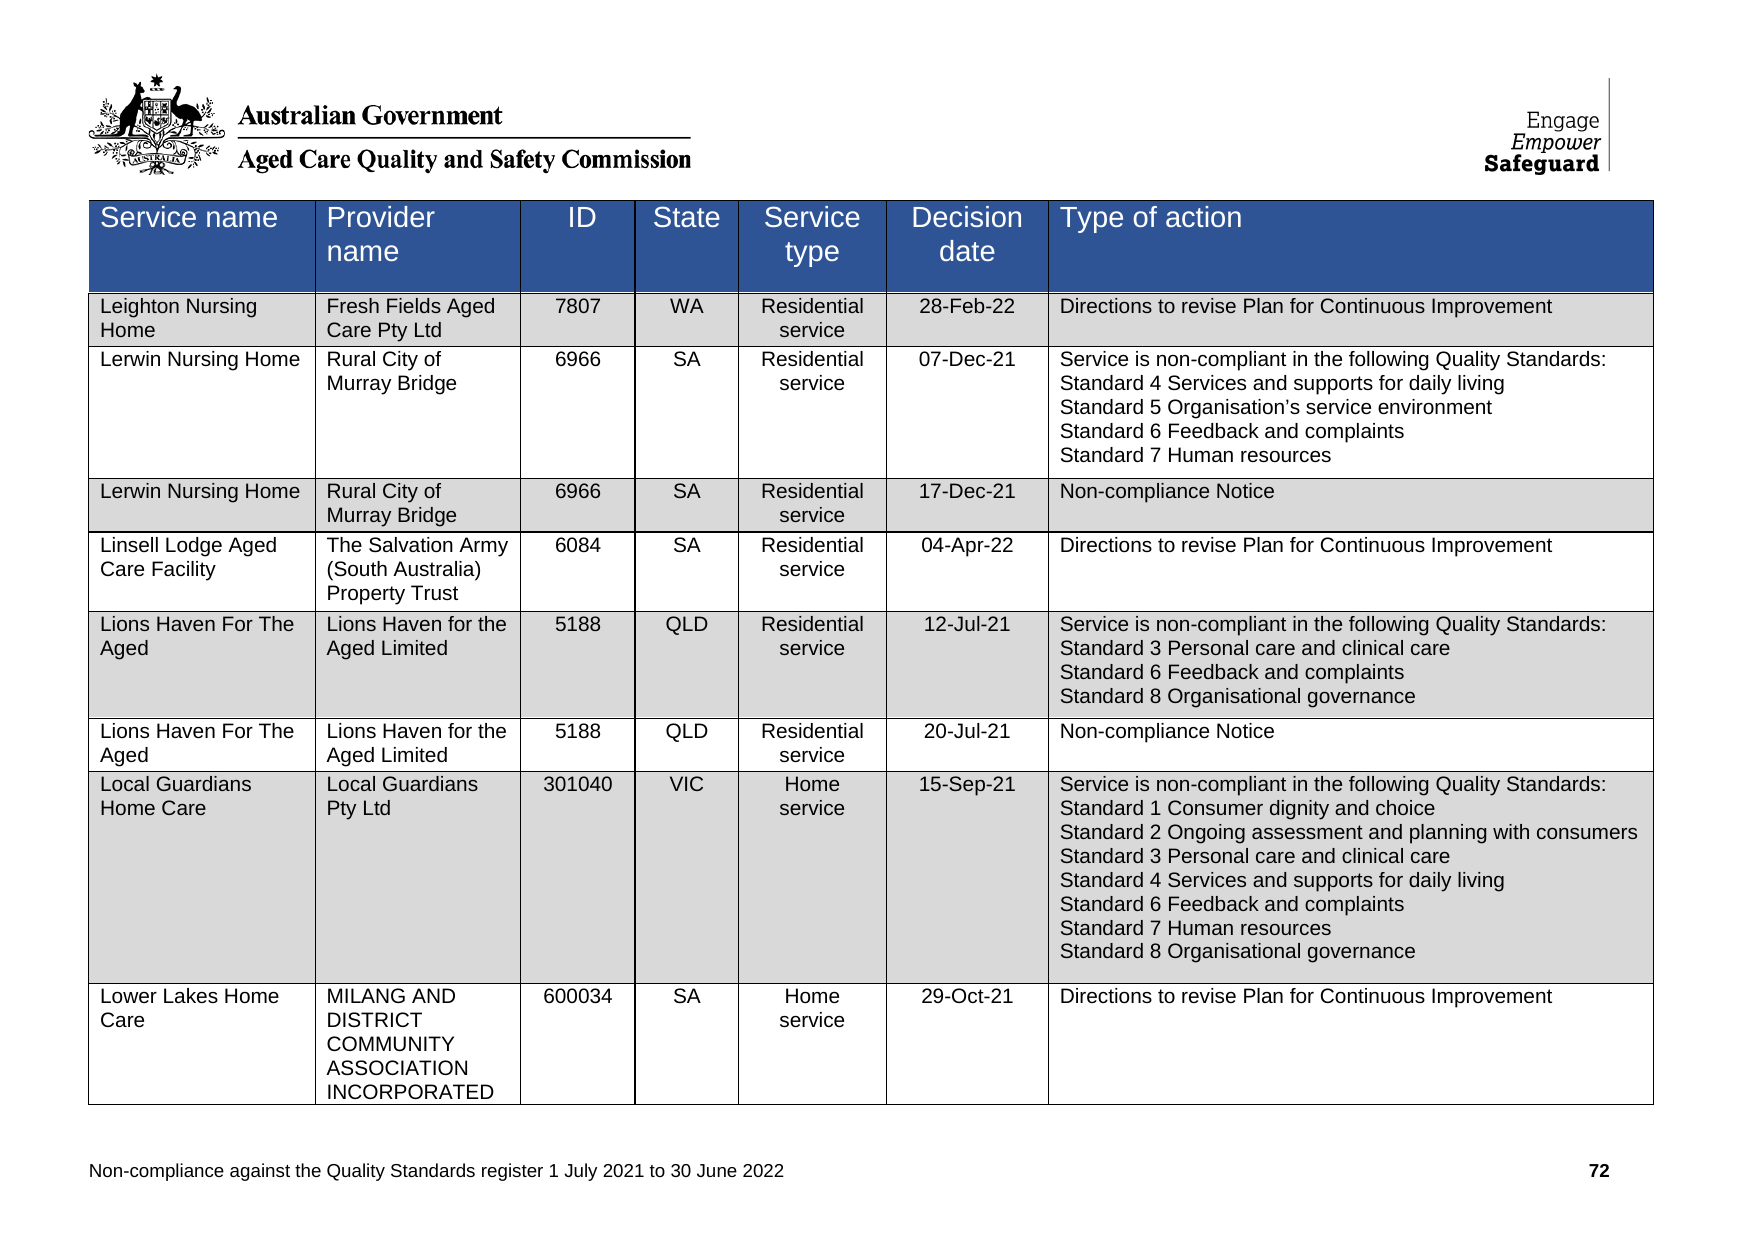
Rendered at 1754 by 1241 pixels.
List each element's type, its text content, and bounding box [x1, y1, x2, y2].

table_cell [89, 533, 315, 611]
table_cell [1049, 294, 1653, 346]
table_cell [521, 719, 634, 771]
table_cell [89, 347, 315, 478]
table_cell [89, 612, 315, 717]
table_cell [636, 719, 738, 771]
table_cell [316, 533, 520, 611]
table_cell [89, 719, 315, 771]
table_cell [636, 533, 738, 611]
table_header Type of action [1049, 201, 1653, 292]
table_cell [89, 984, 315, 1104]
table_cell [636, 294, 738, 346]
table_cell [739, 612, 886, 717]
table_header Provider name [316, 201, 520, 292]
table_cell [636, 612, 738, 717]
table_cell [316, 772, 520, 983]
picture [88, 73, 691, 175]
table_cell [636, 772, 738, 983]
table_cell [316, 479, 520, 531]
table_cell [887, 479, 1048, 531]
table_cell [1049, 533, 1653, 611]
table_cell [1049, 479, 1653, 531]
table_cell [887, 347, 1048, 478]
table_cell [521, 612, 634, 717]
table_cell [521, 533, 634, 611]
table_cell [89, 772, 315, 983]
table_header ID [521, 201, 634, 292]
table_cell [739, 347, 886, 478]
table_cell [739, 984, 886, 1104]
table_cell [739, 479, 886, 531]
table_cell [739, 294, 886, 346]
table_header Service name [89, 201, 315, 292]
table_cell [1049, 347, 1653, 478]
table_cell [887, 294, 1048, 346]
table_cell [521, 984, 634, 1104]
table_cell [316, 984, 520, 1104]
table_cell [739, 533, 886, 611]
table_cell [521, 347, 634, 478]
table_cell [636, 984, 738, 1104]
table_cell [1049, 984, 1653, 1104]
table_header State [636, 201, 738, 292]
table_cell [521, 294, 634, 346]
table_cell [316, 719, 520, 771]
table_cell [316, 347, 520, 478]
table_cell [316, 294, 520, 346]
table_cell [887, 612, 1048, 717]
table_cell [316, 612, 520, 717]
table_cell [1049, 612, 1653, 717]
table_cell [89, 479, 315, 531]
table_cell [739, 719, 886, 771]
table_header Service type [739, 201, 886, 292]
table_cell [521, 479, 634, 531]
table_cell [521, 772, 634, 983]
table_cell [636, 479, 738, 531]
table_header Decision date [887, 201, 1048, 292]
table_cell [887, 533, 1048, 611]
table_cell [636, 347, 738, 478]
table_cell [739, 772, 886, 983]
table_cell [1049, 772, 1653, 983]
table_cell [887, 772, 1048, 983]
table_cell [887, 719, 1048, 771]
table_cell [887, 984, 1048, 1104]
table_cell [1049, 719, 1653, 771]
picture [1485, 78, 1610, 175]
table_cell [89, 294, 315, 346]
